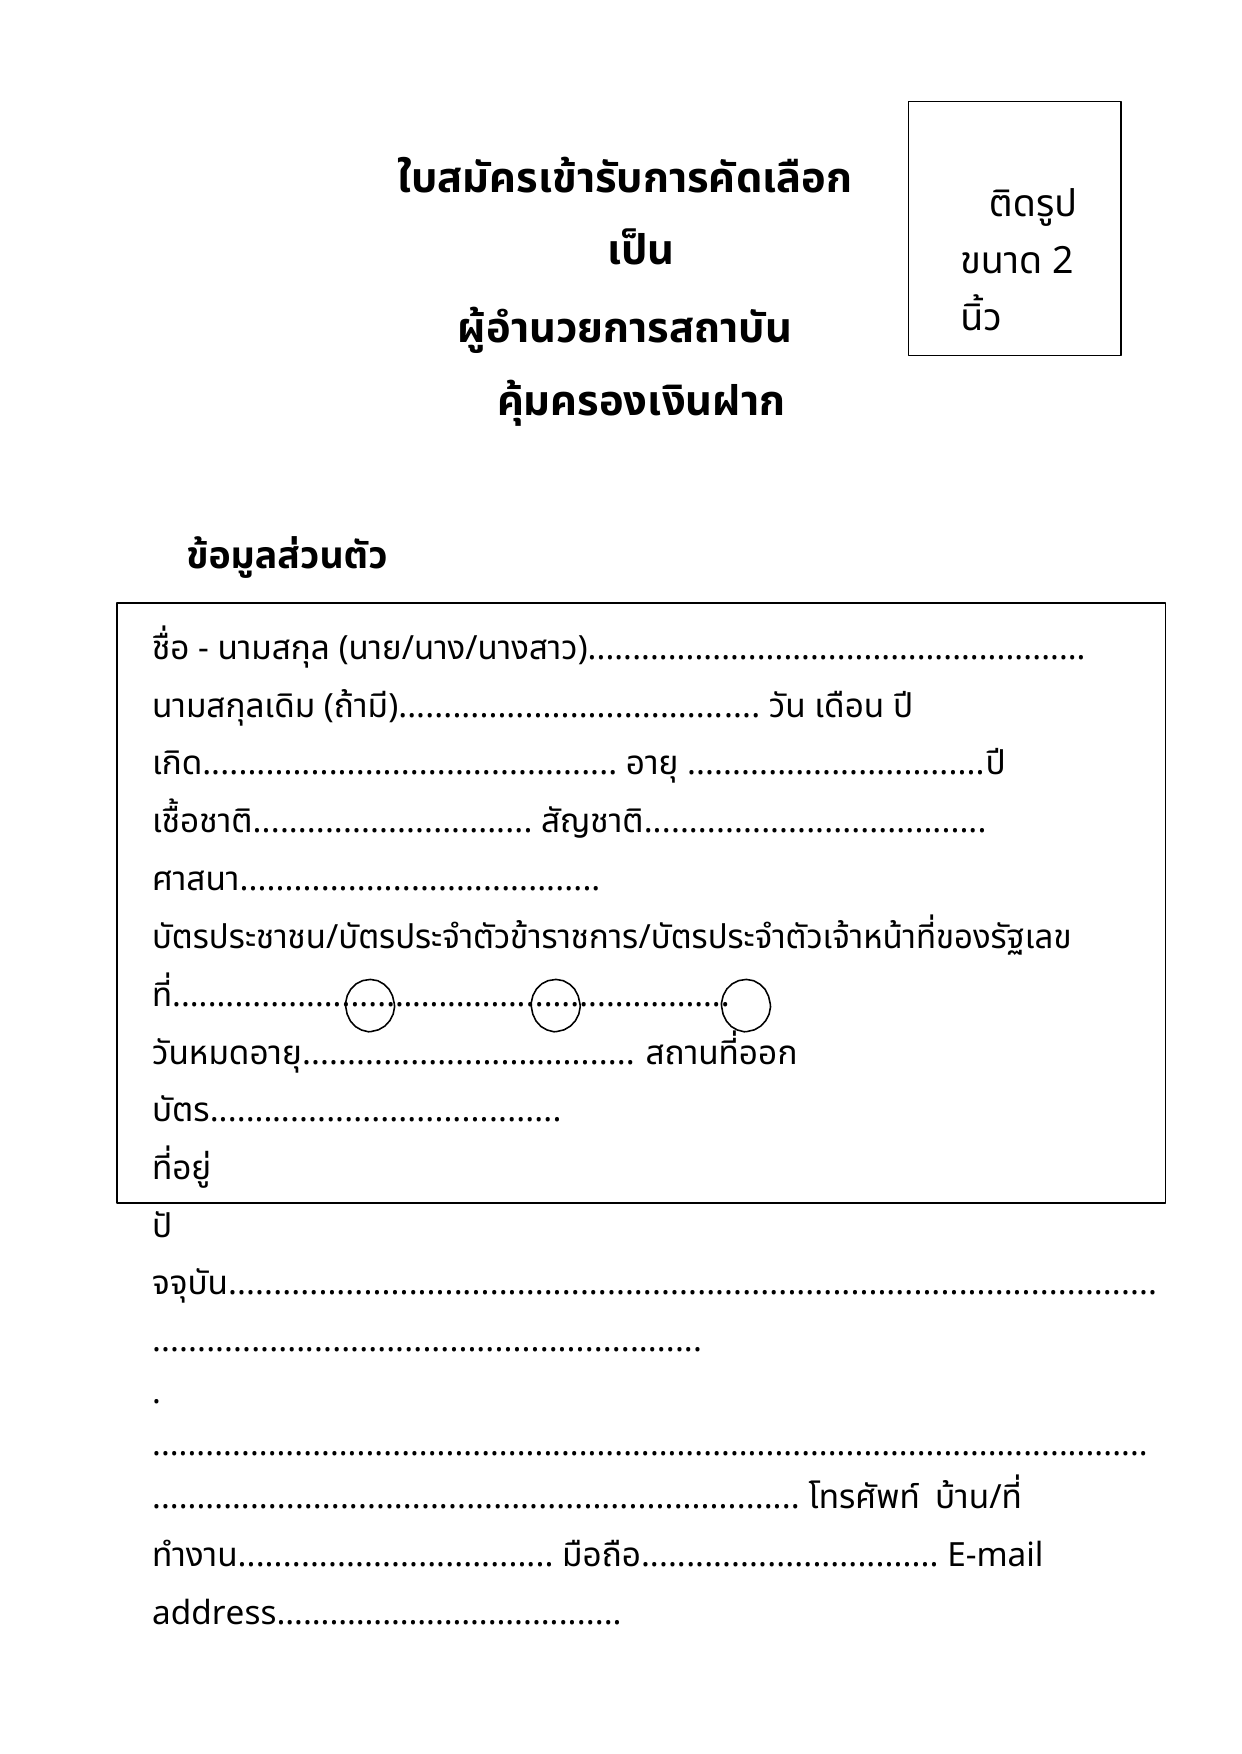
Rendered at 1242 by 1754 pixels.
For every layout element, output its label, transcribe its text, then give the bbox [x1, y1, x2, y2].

text ข้อมูลส่วนตัว [186, 535, 1185, 576]
text ที่อยู่ปัจจุบัน.................................................................................................................................................................... [152, 1144, 1160, 1362]
text ชื่อ - นามสกุล (นาย/นาง/นางสาว)........................................................ นามสกุลเดิม (ถ้ามี)........................................ วัน เดือน ปีเกิด.............................................. อายุ .................................ปี [152, 624, 1146, 790]
text ติดรูป ขนาด 2 นิ้ว [960, 177, 1084, 347]
text วันหมดอายุ..................................... สถานที่ออกบัตร....................................... [152, 1029, 1160, 1137]
text ผู้อำนวยการสถาบันคุ้มครองเงินฝาก [384, 299, 865, 434]
text บัตรประชาชน/บัตรประจำตัวข้าราชการ/บัตรประจำตัวเจ้าหน้าที่ของรัฐเลขที่............................................................... [152, 913, 1160, 1021]
text ......................................................................................................................................................................................... โทรศัพท์ บ้าน/ที่ทำงาน................................... มือถือ................................. E-mail address………………………..…....... [152, 1368, 1154, 1634]
text เชื้อชาติ............................... สัญชาติ...................................... ศาสนา........................................ [152, 797, 1160, 905]
text ใบสมัครเข้ารับการคัดเลือกเป็น [384, 148, 865, 283]
